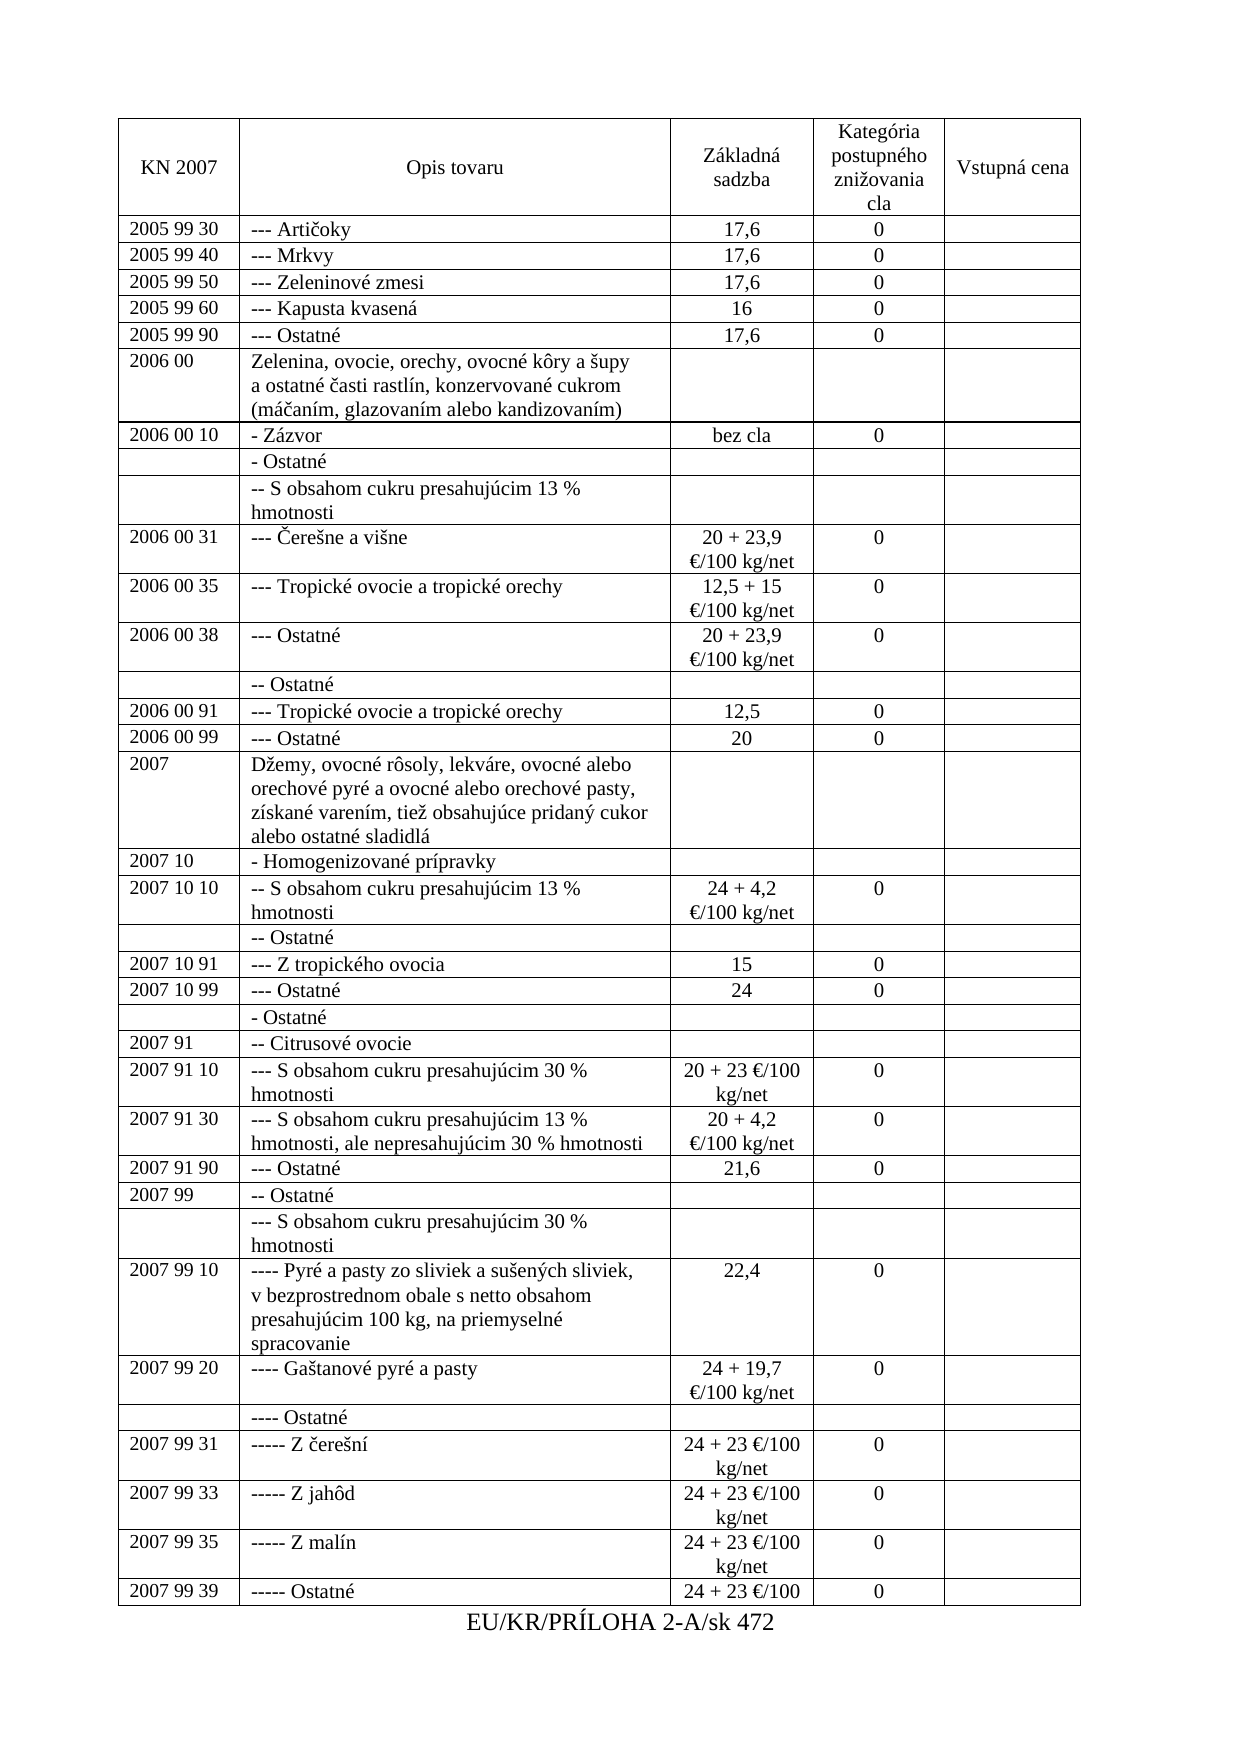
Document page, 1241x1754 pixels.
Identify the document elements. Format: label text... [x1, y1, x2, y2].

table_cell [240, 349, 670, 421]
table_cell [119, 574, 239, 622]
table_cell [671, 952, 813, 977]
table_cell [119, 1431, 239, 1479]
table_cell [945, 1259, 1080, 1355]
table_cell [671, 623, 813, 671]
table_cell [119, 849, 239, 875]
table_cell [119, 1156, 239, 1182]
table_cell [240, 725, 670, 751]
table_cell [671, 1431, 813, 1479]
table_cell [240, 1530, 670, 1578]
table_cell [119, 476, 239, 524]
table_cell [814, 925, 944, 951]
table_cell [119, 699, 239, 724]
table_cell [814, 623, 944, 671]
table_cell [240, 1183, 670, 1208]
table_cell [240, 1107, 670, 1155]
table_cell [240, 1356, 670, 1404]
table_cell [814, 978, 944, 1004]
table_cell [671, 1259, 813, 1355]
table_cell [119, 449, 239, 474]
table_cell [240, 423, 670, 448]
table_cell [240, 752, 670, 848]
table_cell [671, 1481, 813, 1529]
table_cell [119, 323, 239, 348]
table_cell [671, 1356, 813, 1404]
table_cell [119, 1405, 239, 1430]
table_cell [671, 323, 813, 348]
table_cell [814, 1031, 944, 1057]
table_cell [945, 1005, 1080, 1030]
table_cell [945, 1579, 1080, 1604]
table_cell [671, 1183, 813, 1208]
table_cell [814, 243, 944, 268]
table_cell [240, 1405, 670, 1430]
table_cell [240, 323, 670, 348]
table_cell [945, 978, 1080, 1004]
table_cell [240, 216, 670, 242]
table_header Vstupná cena [945, 119, 1080, 215]
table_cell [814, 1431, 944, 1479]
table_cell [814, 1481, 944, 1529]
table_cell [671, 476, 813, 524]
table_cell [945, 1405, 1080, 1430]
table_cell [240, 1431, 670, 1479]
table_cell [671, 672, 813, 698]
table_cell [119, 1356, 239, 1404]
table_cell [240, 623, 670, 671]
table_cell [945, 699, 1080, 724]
table_header Základná sadzba [671, 119, 813, 215]
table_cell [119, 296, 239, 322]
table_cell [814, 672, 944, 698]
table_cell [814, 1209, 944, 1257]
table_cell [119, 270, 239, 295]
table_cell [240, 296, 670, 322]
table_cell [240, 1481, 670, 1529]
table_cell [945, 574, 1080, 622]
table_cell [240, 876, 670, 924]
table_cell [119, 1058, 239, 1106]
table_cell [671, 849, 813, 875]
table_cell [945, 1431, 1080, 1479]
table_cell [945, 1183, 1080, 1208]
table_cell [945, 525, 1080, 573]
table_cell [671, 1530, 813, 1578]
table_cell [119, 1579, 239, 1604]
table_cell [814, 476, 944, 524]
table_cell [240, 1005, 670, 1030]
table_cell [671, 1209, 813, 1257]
table_header KN 2007 [119, 119, 239, 215]
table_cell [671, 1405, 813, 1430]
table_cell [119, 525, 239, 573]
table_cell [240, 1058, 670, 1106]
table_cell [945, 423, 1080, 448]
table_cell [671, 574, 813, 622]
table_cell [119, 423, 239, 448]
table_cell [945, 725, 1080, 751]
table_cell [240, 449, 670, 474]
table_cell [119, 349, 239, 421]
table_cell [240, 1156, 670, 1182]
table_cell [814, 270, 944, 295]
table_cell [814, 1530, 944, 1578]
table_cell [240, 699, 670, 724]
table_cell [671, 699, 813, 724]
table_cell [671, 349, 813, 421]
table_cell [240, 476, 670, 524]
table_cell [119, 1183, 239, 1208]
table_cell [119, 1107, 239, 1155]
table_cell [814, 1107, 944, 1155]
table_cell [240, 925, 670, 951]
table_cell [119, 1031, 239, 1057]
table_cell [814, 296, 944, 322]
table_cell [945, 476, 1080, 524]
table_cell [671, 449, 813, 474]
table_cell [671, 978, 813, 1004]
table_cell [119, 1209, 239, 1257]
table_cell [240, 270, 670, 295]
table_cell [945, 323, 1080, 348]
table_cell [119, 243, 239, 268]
table_header Kategória postupného znižovania cla [814, 119, 944, 215]
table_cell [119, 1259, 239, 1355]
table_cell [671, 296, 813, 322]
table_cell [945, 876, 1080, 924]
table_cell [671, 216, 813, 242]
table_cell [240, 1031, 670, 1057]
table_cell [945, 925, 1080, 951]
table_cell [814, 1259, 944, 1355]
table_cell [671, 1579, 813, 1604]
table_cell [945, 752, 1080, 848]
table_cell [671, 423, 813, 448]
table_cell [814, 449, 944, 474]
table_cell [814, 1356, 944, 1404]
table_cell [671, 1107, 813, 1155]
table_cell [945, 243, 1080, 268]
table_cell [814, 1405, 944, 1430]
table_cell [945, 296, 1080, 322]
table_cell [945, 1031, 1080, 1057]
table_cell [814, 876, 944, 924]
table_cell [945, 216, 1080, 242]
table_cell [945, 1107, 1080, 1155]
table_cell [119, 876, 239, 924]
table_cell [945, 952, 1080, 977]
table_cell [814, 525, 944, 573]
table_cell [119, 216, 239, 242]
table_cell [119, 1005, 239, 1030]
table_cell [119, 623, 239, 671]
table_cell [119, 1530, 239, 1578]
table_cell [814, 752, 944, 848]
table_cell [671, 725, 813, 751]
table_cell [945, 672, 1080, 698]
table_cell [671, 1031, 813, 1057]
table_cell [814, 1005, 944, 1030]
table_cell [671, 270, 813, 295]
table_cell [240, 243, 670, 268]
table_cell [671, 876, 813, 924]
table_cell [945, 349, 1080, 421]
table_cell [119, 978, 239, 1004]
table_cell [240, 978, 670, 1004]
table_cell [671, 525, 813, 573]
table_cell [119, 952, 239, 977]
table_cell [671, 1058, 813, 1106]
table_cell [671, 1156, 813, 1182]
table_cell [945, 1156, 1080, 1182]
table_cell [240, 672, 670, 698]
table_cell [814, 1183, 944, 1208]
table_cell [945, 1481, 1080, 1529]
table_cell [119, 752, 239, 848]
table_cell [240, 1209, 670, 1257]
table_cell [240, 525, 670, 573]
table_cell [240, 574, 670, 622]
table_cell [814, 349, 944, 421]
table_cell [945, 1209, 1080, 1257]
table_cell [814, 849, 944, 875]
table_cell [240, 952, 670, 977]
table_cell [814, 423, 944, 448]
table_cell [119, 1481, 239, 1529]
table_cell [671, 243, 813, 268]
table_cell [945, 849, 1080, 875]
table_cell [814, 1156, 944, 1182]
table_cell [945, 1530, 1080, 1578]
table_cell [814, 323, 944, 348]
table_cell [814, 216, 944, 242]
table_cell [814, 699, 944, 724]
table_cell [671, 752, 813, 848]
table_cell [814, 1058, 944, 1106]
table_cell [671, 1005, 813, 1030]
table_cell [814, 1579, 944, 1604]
table_header Opis tovaru [240, 119, 670, 215]
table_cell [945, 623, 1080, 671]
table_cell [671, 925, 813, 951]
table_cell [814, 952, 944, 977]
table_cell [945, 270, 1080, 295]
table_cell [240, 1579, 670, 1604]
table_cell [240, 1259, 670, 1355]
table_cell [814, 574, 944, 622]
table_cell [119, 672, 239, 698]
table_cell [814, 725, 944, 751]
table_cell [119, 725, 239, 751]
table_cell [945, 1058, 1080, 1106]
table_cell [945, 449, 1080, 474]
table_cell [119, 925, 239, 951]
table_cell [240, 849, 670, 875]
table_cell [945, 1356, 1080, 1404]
